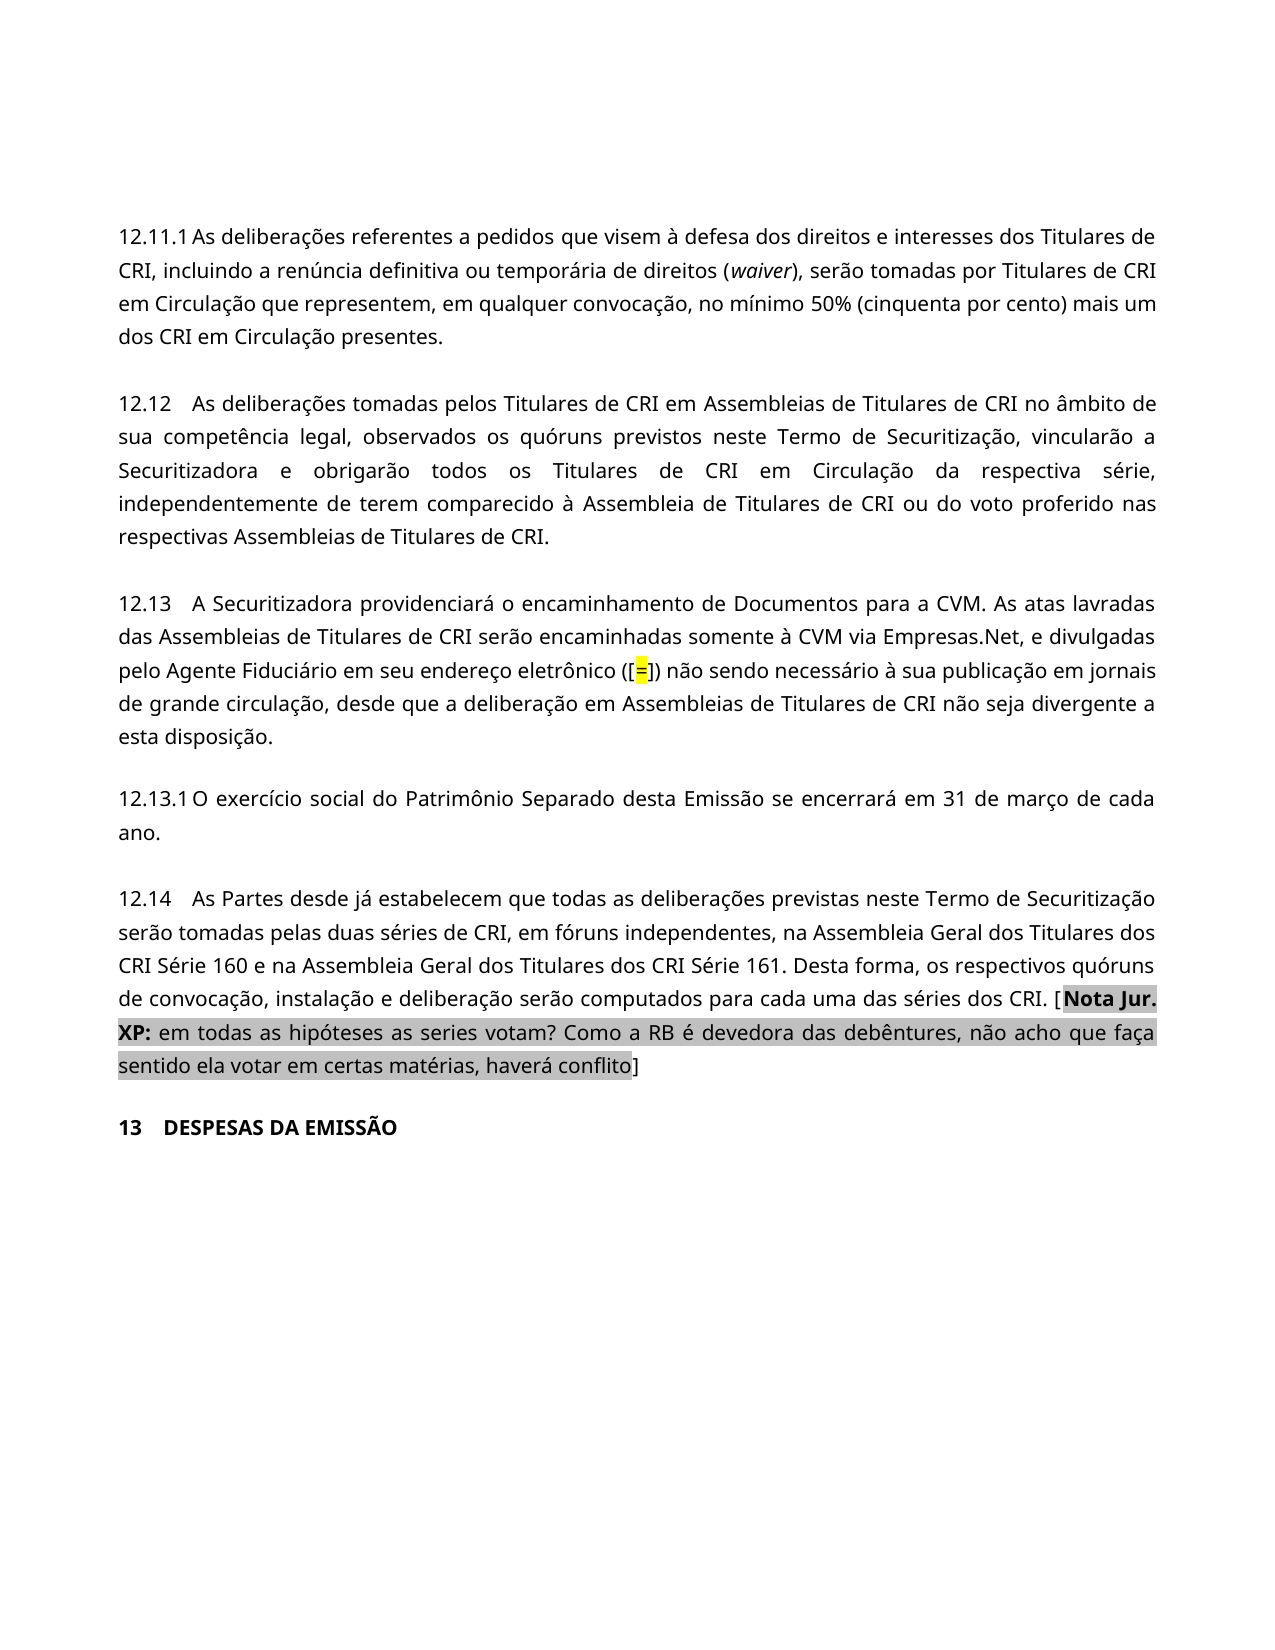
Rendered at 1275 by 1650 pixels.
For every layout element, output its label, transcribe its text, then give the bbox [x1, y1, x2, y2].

subtitle As Partes desde já estabelecem que todas as deliberações previstas neste Termo de Securitização serão tomadas pelas duas séries de CRI, em fóruns independentes, na Assembleia Geral dos Titulares dos CRI Série 160 e na Assembleia Geral dos Titulares dos CRI Série 161. Desta forma, os respectivos quóruns de convocação, instalação e deliberação serão computados para cada uma das séries dos CRI. [Nota Jur. XP: em todas as hipóteses as series votam? Como a RB é devedora das debêntures, não acho que faça sentido ela votar em certas matérias, haverá conflito] [118, 1046, 1157, 1080]
subtitle DESPESAS DA EMISSÃO [118, 1113, 1157, 1142]
subtitle As deliberações referentes a pedidos que visem à defesa dos direitos e interesses dos Titulares de CRI, incluindo a renúncia definitiva ou temporária de direitos (waiver), serão tomadas por Titulares de CRI em Circulação que representem, em qualquer convocação, no mínimo 50% (cinquenta por cento) mais um dos CRI em Circulação presentes. [118, 218, 1157, 351]
subtitle As deliberações tomadas pelos Titulares de CRI em Assembleias de Titulares de CRI no âmbito de sua competência legal, observados os quóruns previstos neste Termo de Securitização, vincularão a Securitizadora e obrigarão todos os Titulares de CRI em Circulação da respectiva série, independentemente de terem comparecido à Assembleia de Titulares de CRI ou do voto proferido nas respectivas Assembleias de Titulares de CRI. [118, 385, 1157, 551]
subtitle As Partes desde já estabelecem que todas as deliberações previstas neste Termo de Securitização serão tomadas pelas duas séries de CRI, em fóruns independentes, na Assembleia Geral dos Titulares dos CRI Série 160 e na Assembleia Geral dos Titulares dos CRI Série 161. Desta forma, os respectivos quóruns de convocação, instalação e deliberação serão computados para cada uma das séries dos CRI. [Nota Jur. XP: em todas as hipóteses as series votam? Como a RB é devedora das debêntures, não acho que faça sentido ela votar em certas matérias, haverá conflito] [118, 880, 1157, 1018]
subtitle A Securitizadora providenciará o encaminhamento de Documentos para a CVM. As atas lavradas das Assembleias de Titulares de CRI serão encaminhadas somente à CVM via Empresas.Net, e divulgadas pelo Agente Fiduciário em seu endereço eletrônico ([=]) não sendo necessário à sua publicação em jornais de grande circulação, desde que a deliberação em Assembleias de Titulares de CRI não seja divergente a esta disposição. [118, 585, 1157, 751]
subtitle O exercício social do Patrimônio Separado desta Emissão se encerrará em 31 de março de cada ano. [118, 780, 1157, 847]
